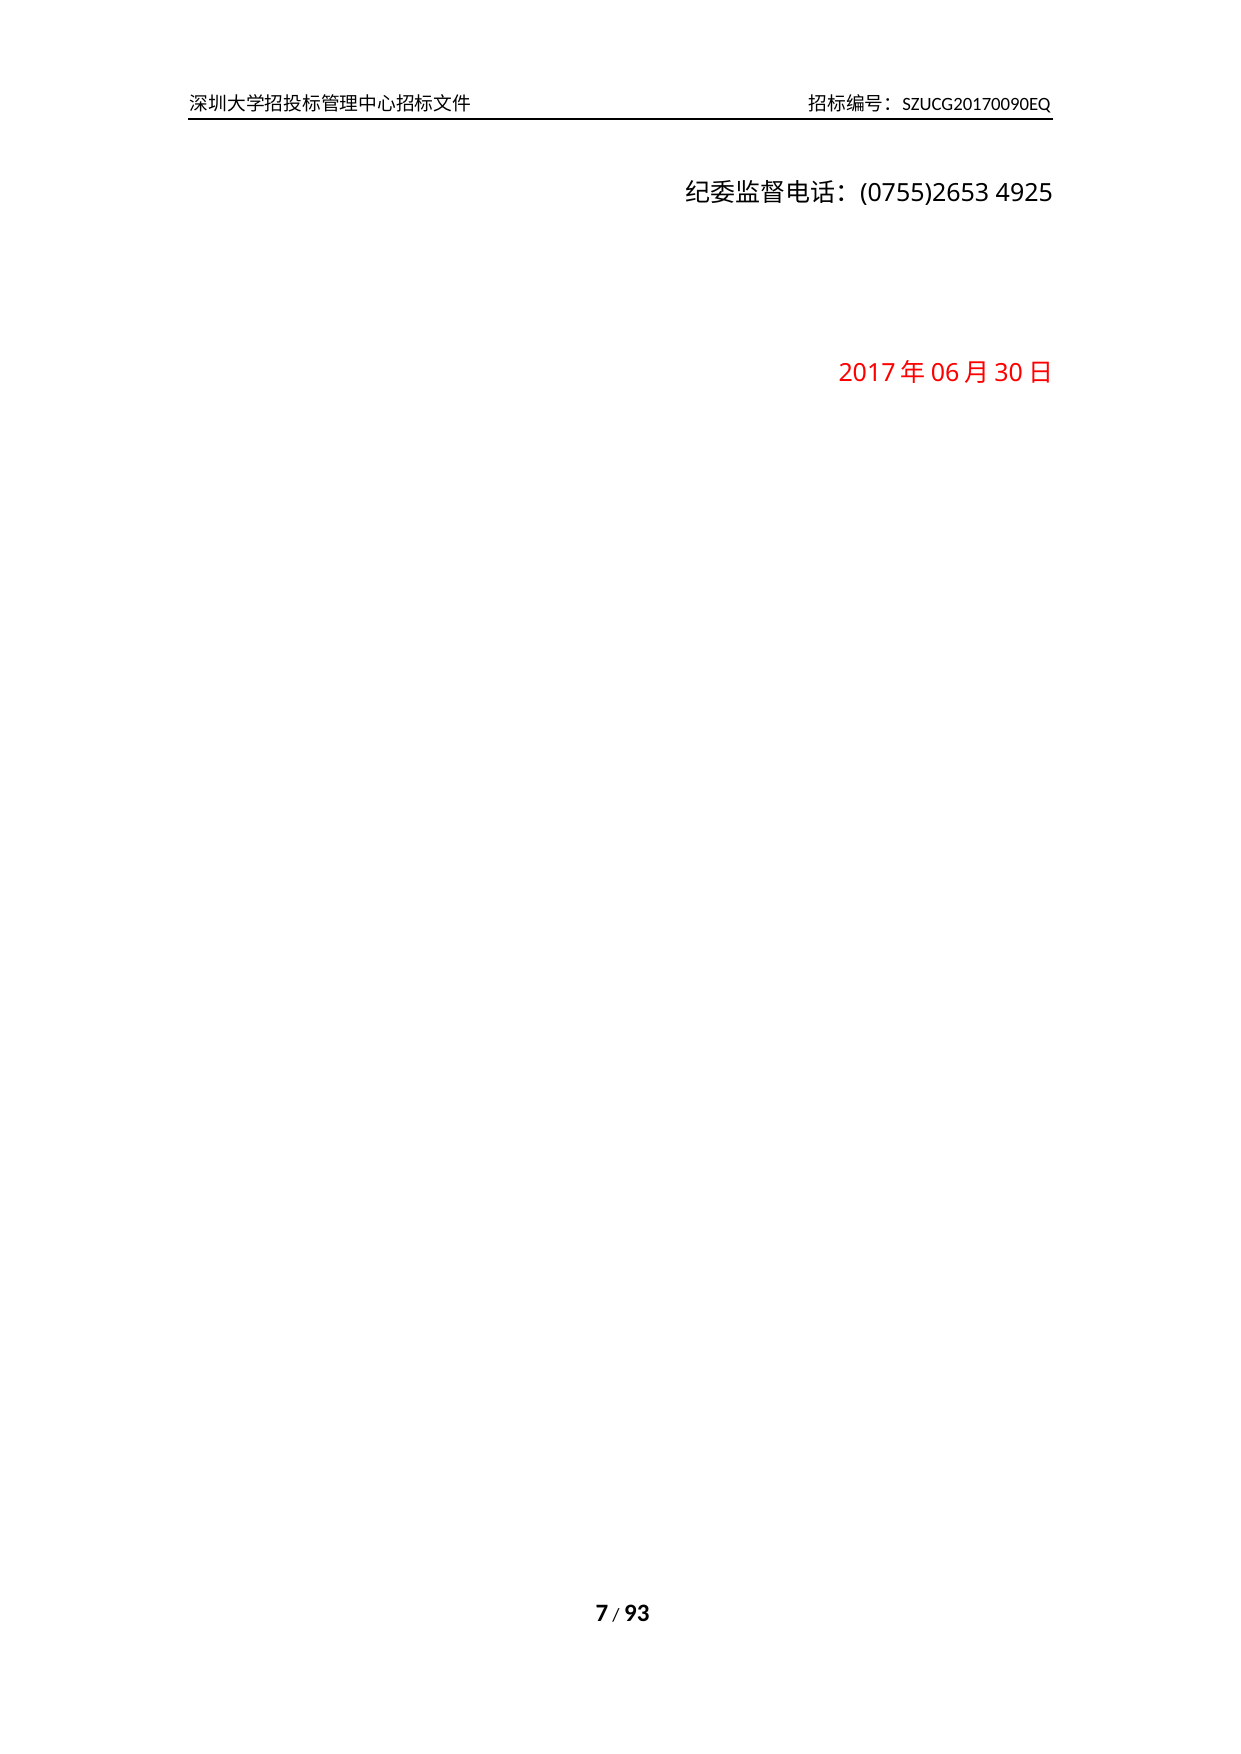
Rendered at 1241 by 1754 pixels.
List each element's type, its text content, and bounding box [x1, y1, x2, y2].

text 纪委监督电话：(0755)2653 4925 [187, 158, 1053, 223]
text 2017年06月30日 [187, 338, 1053, 403]
